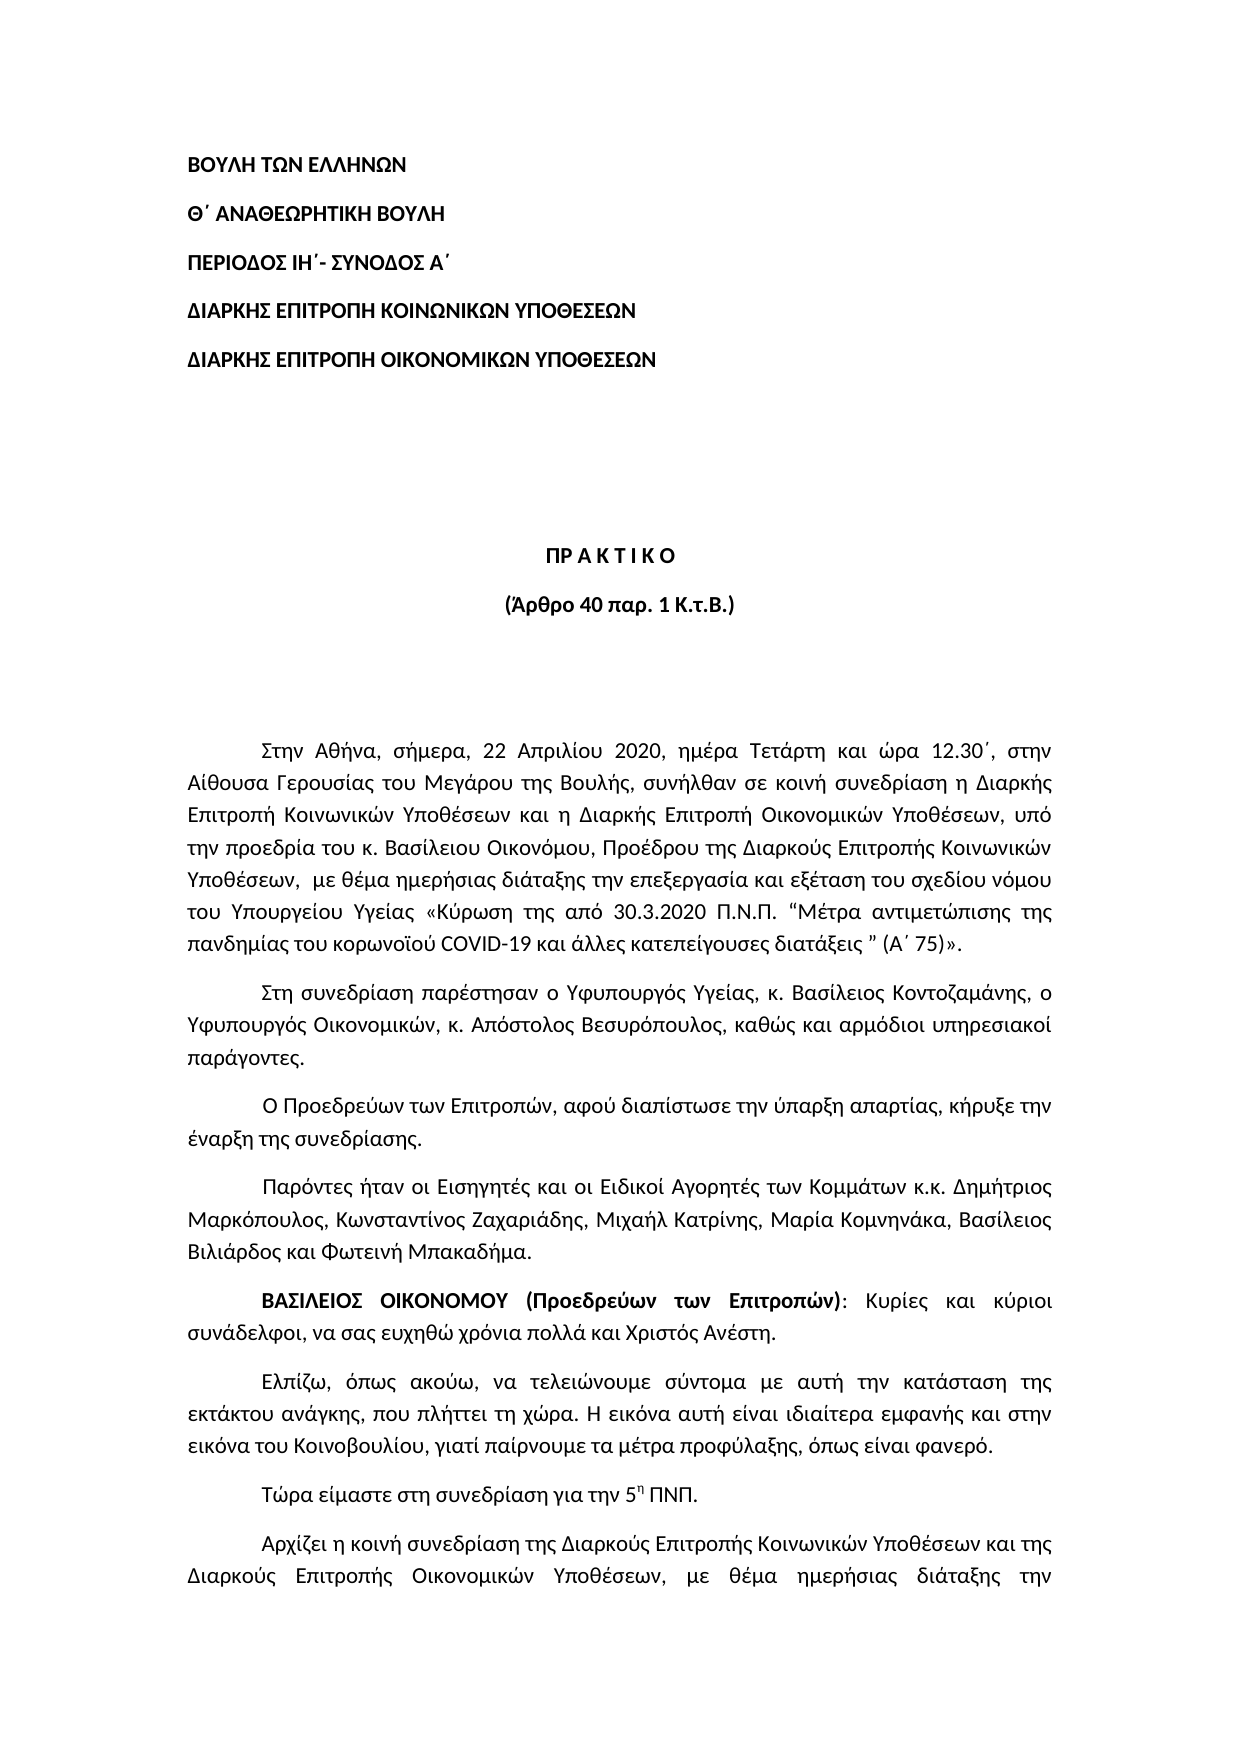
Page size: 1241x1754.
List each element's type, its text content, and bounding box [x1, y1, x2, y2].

text ΔΙΑΡΚΗΣ ΕΠΙΤΡΟΠΗ ΟΙΚΟΝΟΜΙΚΩΝ ΥΠΟΘΕΣΕΩΝ [187, 345, 1053, 373]
text (Άρθρο 40 παρ. 1 Κ.τ.Β.) [187, 590, 1053, 618]
text Στη συνεδρίαση παρέστησαν ο Υφυπουργός Υγείας, κ. Βασίλειος Κοντοζαμάνης, ο Υφυπουργός Οικονομικών, κ. Απόστολος Βεσυρόπουλος, καθώς και αρμόδιοι υπηρεσιακοί παράγοντες. [187, 978, 1053, 1071]
text Παρόντες ήταν οι Εισηγητές και οι Ειδικοί Αγορητές των Κομμάτων κ.κ. Δημήτριος Μαρκόπουλος, Κωνσταντίνος Ζαχαριάδης, Μιχαήλ Κατρίνης, Μαρία Κομνηνάκα, Βασίλειος Βιλιάρδος και Φωτεινή Μπακαδήμα. [187, 1172, 1053, 1265]
text ΔΙΑΡΚΗΣ ΕΠΙΤΡΟΠΗ ΚΟΙΝΩΝΙΚΩΝ ΥΠΟΘΕΣΕΩΝ [173, 297, 1053, 324]
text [187, 1529, 1053, 1589]
text Τώρα είμαστε στη συνεδρίαση για την 5η ΠΝΠ. [187, 1480, 1053, 1508]
text ΒΟΥΛΗ ΤΩΝ ΕΛΛΗΝΩΝ [173, 150, 1053, 178]
text Ελπίζω, όπως ακούω, να τελειώνουμε σύντομα με αυτή την κατάσταση της εκτάκτου ανάγκης, που πλήττει τη χώρα. Η εικόνα αυτή είναι ιδιαίτερα εμφανής και στην εικόνα του Κοινοβουλίου, γιατί παίρνουμε τα μέτρα προφύλαξης, όπως είναι φανερό. [187, 1367, 1053, 1459]
text ΒΑΣΙΛΕΙΟΣ ΟΙΚΟΝΟΜΟΥ (Προεδρεύων των Επιτροπών): Κυρίες και κύριοι συνάδελφοι, να σας ευχηθώ χρόνια πολλά και Χριστός Ανέστη. [187, 1286, 1053, 1346]
text Ο Προεδρεύων των Επιτροπών, αφού διαπίστωσε την ύπαρξη απαρτίας, κήρυξε την έναρξη της συνεδρίασης. [187, 1091, 1053, 1152]
text ΠΕΡΙΟΔΟΣ ΙΗ΄- ΣΥΝΟΔΟΣ Α΄ [173, 248, 1053, 276]
text Θ΄ ΑΝΑΘΕΩΡΗΤΙΚΗ ΒΟΥΛΗ [173, 199, 1053, 227]
text Στην Αθήνα, σήμερα, 22 Απριλίου 2020, ημέρα Τετάρτη και ώρα 12.30΄, στην Αίθουσα Γερουσίας τoυ Μεγάρου της Βουλής, συνήλθαν σε κοινή συνεδρίαση η Διαρκής Επιτροπή Κοινωνικών Υποθέσεων και η Διαρκής Επιτροπή Οικονομικών Υποθέσεων, υπό την προεδρία του κ. Βασίλειου Οικονόμου, Προέδρου της Διαρκούς Επιτροπής Κοινωνικών Υποθέσεων, με θέμα ημερήσιας διάταξης την επεξεργασία και εξέταση του σχεδίου νόμου του Υπουργείου Υγείας «Κύρωση της από 30.3.2020 Π.Ν.Π. “Μέτρα αντιμετώπισης της πανδημίας του κορωνοϊού COVID-19 και άλλες κατεπείγουσες διατάξεις ” (A΄ 75)». [187, 736, 1053, 957]
text ΠΡ Α Κ Τ Ι Κ Ο [187, 541, 1053, 569]
